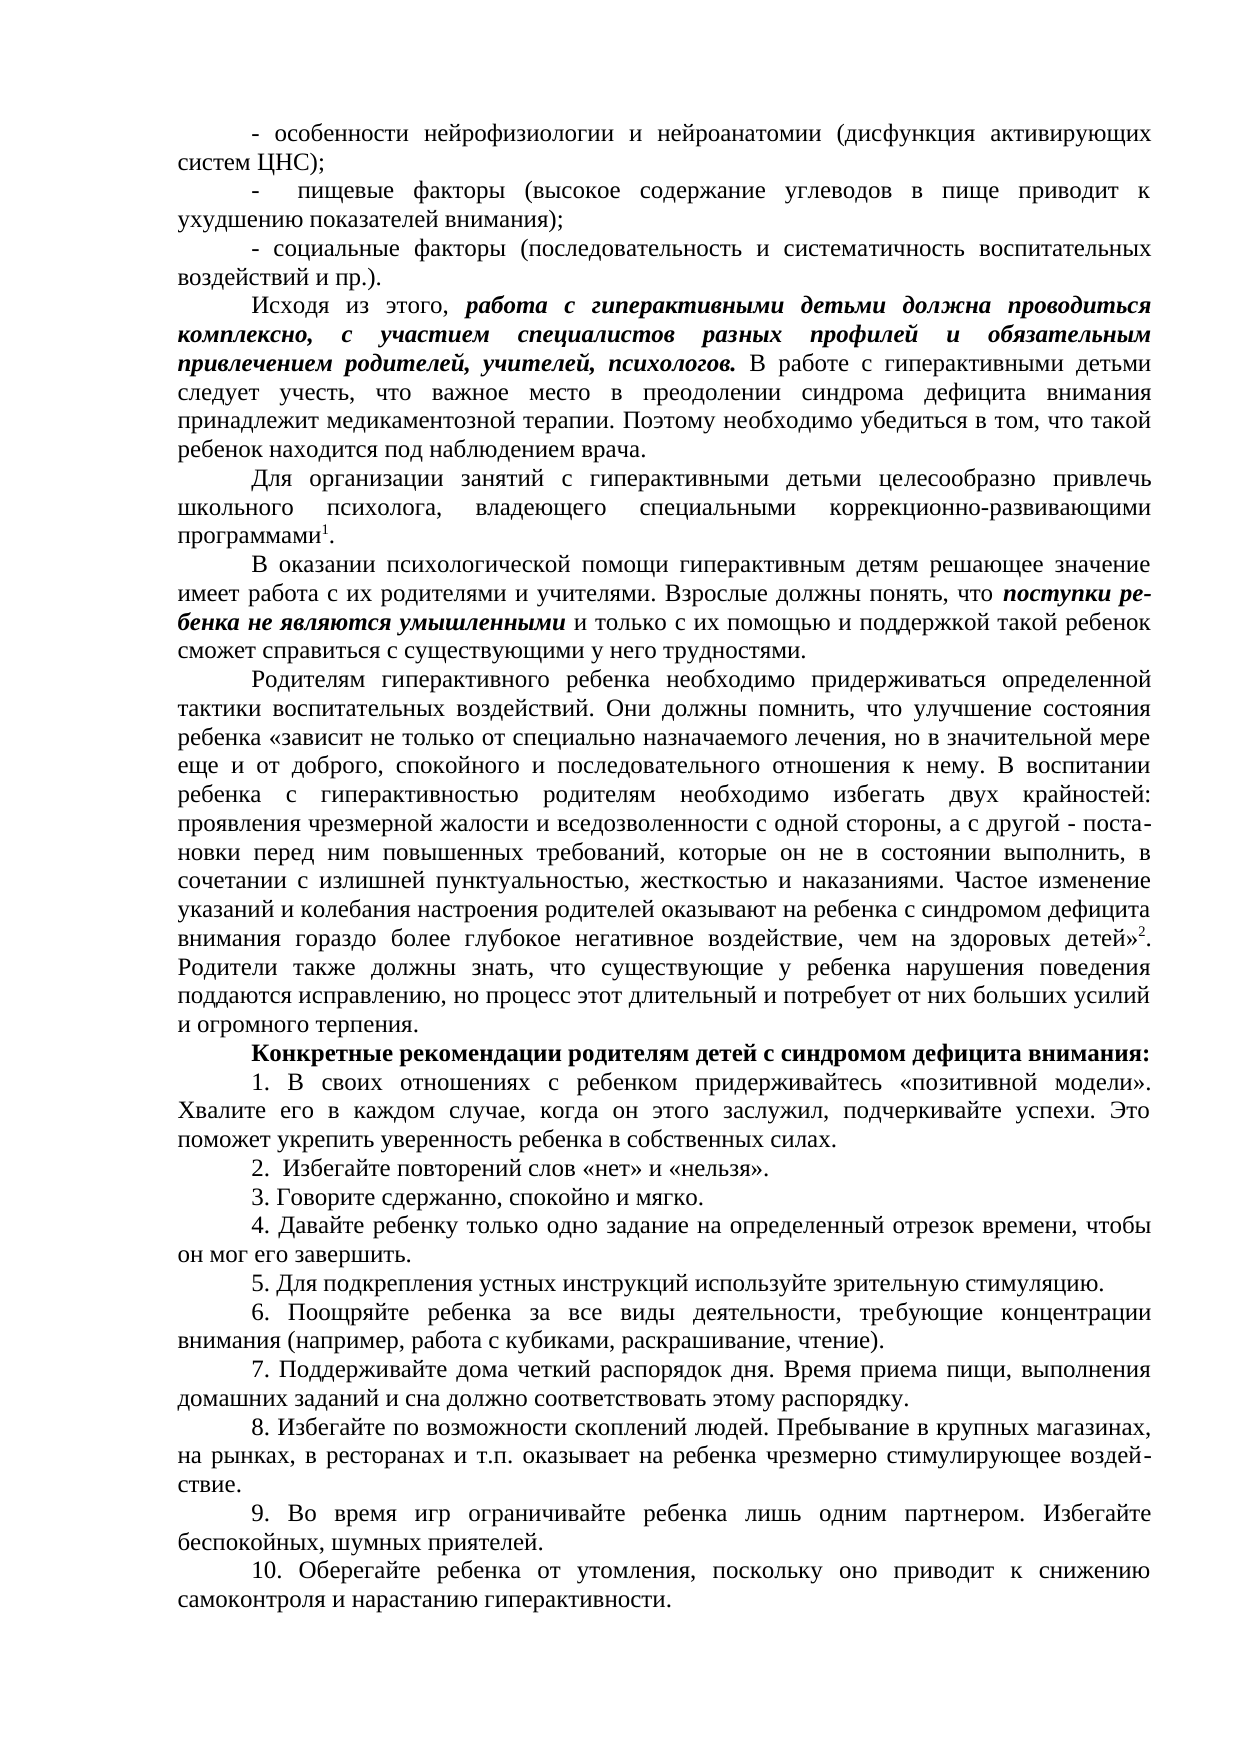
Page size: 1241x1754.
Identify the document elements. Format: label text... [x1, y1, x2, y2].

text 7. Поддерживайте дома четкий распорядок дня. Время приема пищи, выполнения домашних заданий и сна должно соответствовать этому распорядку. [177, 1354, 1152, 1412]
text Родителям гиперактивного ребенка необходимо придерживаться определенной тактики воспитательных воздействий. Они должны помнить, что улучшение состояния ребенка «зависит не только от специально назначаемого лечения, но в значительной мере еще и от доброго, спокойного и последовательного отношения к нему. В воспитании ребенка с гиперактивностью родителям необходимо избегать двух крайностей: проявления чрезмерной жалости и вседозволенности с одной стороны, а с другой - постановки перед ним повышенных требований, которые он не в состоянии выполнить, в сочетании с излишней пунктуальностью, жесткостью и наказаниями. Частое изменение указаний и колебания настроения родителей оказывают на ребенка с синдромом дефицита внимания гораздо более глубокое негативное воздействие, чем на здоровых детей»2. Родители также должны знать, что существующие у ребенка нарушения поведения поддаются исправлению, но процесс этот длительный и потребует от них больших усилий и огромного терпения. [177, 664, 1152, 1038]
text 1. В своих отношениях с ребенком придерживайтесь «позитивной модели». Хвалите его в каждом случае, когда он этого заслужил, подчеркивайте успехи. Это поможет укрепить уверенность ребенка в собственных силах. [177, 1067, 1152, 1153]
text - особенности нейрофизиологии и нейроанатомии (дисфункция активирующих систем ЦНС); [177, 118, 1152, 176]
text 4. Давайте ребенку только одно задание на определенный отрезок времени, чтобы он мог его завершить. [177, 1211, 1152, 1268]
text Конкретные рекомендации родителям детей с синдромом дефицита внимания: [177, 1038, 1152, 1067]
text 2. Избегайте повторений слов «нет» и «нельзя». [177, 1153, 1152, 1182]
text - пищевые факторы (высокое содержание углеводов в пище приводит к ухудшению показателей внимания); [177, 176, 1152, 233]
text 6. Поощряйте ребенка за все виды деятельности, требующие концентрации внимания (например, работа с кубиками, раскрашивание, чтение). [177, 1297, 1152, 1354]
text Для организации занятий с гиперактивными детьми целесообразно привлечь школьного психолога, владеющего специальными коррекционно-развивающими программами1. [177, 463, 1152, 549]
text 3. Говорите сдержанно, спокойно и мягко. [177, 1182, 1152, 1211]
text 5. Для подкрепления устных инструкций используйте зрительную стимуляцию. [177, 1268, 1152, 1297]
text 9. Во время игр ограничивайте ребенка лишь одним партнером. Избегайте беспокойных, шумных приятелей. [177, 1498, 1152, 1556]
text 10. Оберегайте ребенка от утомления, поскольку оно приводит к снижению самоконтроля и нарастанию гиперактивности. [177, 1556, 1152, 1613]
text 8. Избегайте по возможности скоплений людей. Пребывание в крупных магазинах, на рынках, в ресторанах и т.п. оказывает на ребенка чрезмерно стимулирующее воздействие. [177, 1412, 1152, 1498]
text В оказании психологической помощи гиперактивным детям решающее значение имеет работа с их родителями и учителями. Взрослые должны понять, что поступки ребенка не являются умышленными и только с их помощью и поддержкой такой ребенок сможет справиться с существующими у него трудностями. [177, 549, 1152, 664]
text Исходя из этого, работа с гиперактивными детьми должна проводиться комплексно, с участием специалистов разных профилей и обязательным привлечением родителей, учителей, психологов. В работе с гиперактивными детьми следует учесть, что важное место в преодолении синдрома дефицита внимания принадлежит медикаментозной терапии. Поэтому необходимо убедиться в том, что такой ребенок находится под наблюдением врача. [177, 291, 1152, 463]
text - социальные факторы (последовательность и систематичность воспитательных воздействий и пр.). [177, 233, 1152, 291]
